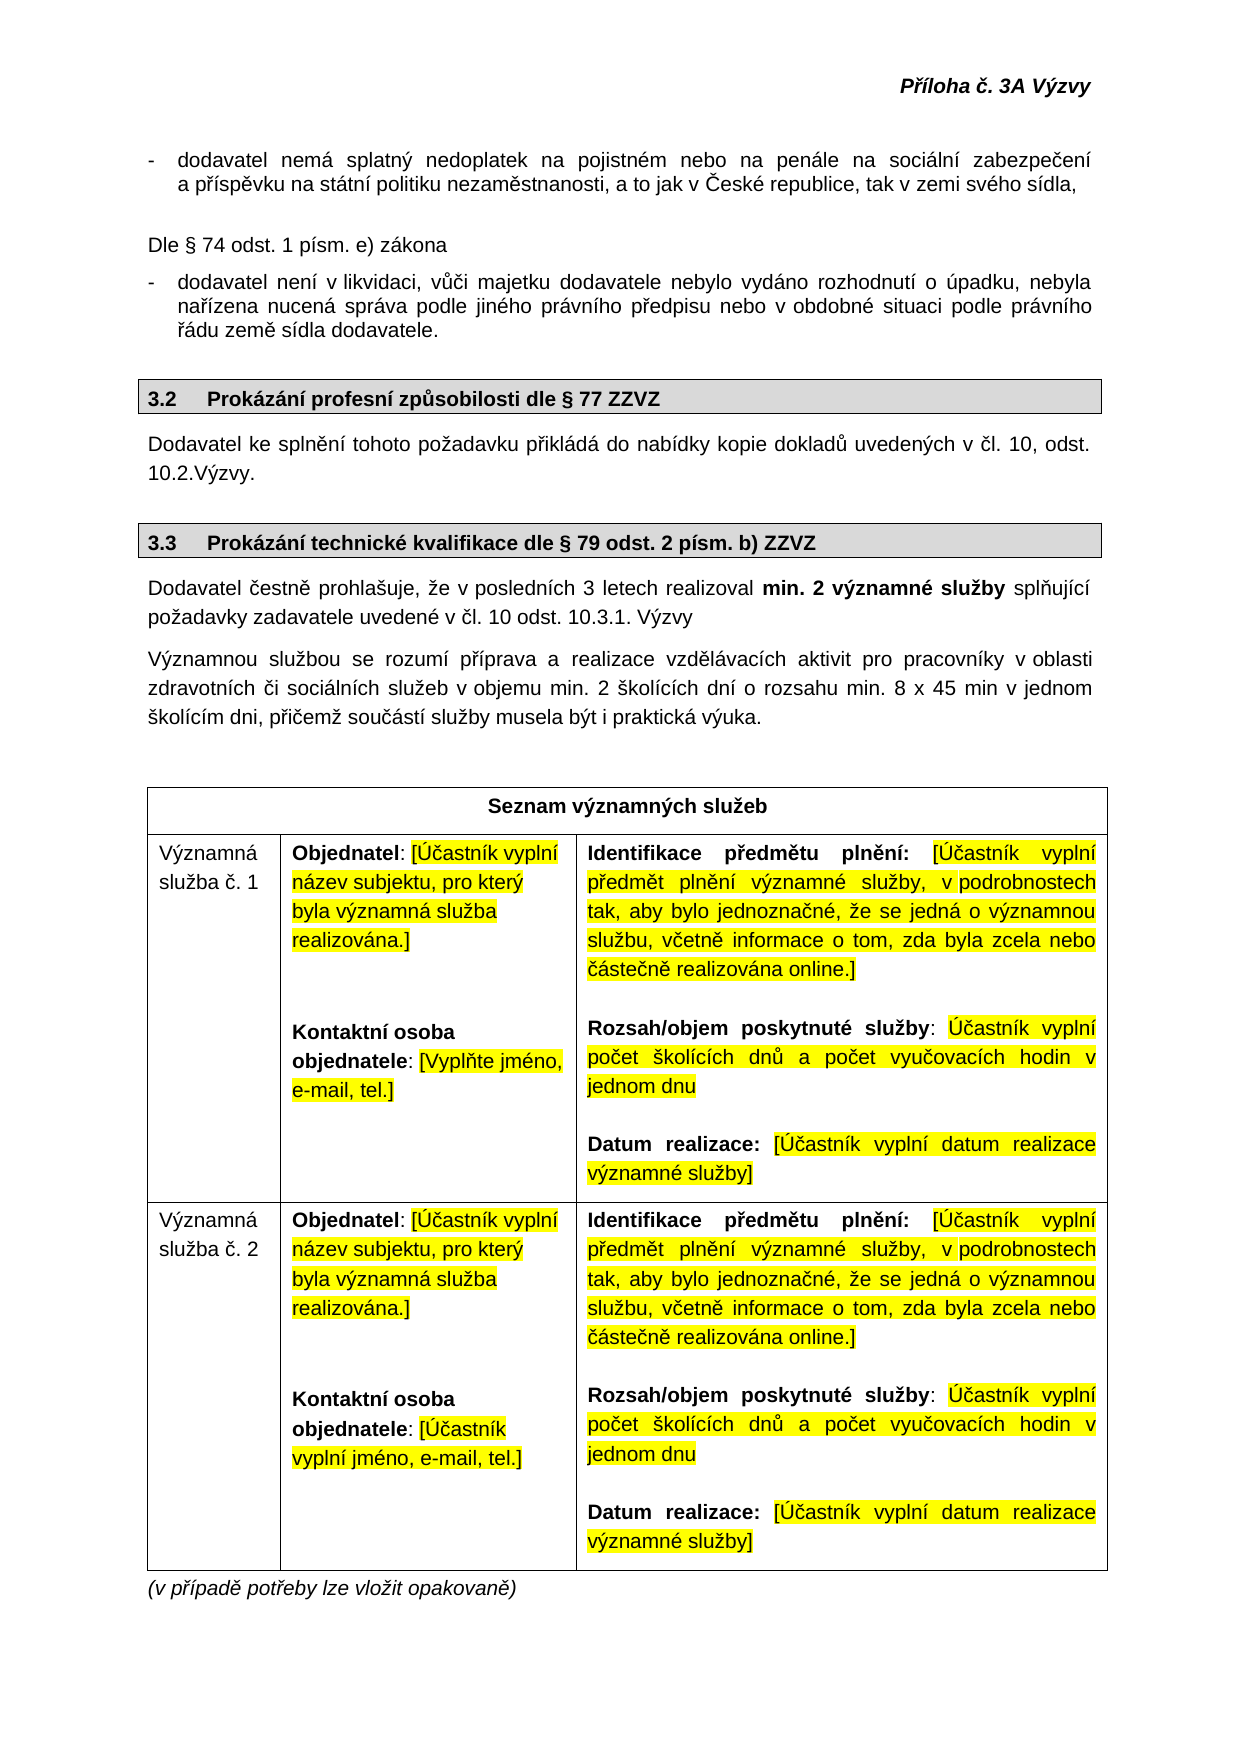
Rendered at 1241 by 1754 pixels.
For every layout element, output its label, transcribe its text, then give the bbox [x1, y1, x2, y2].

subtitle Prokázání profesní způsobilosti dle § 77 ZZVZ [139, 380, 1101, 413]
text - dodavatel není v likvidaci, vůči majetku dodavatele nebylo vydáno rozhodnutí o úpadku, nebyla nařízena nucená správa podle jiného právního předpisu nebo v obdobné situaci podle právního řádu země sídla dodavatele. [148, 269, 1092, 341]
table_cell Významná služba č. 1 [148, 835, 280, 1202]
text Dodavatel ke splnění tohoto požadavku přikládá do nabídky kopie dokladů uvedených v čl. 10, odst. 10.2.Výzvy. [148, 427, 1090, 485]
table_cell Identifikace předmětu plnění: [Účastník vyplní předmět plnění významné služby, v podrobnostech tak, aby bylo jednoznačné, že se jedná o významnou službu, včetně informace o tom, zda byla zcela nebo částečně realizována online.] Rozsah/objem poskytnuté služby: Účastník vyplní počet školících dnů a počet vyučovacích hodin v jednom dnu Datum realizace: [Účastník vyplní datum realizace významné služby] [577, 1203, 1107, 1569]
table_cell Významná služba č. 2 [148, 1203, 280, 1569]
text - dodavatel nemá splatný nedoplatek na pojistném nebo na penále na sociální zabezpečení a příspěvku na státní politiku nezaměstnanosti, a to jak v České republice, tak v zemi svého sídla, [148, 148, 1092, 196]
text Dodavatel čestně prohlašuje, že v posledních 3 letech realizoval min. 2 významné služby splňující požadavky zadavatele uvedené v čl. 10 odst. 10.3.1. Výzvy [148, 571, 1090, 629]
table_header Seznam významných služeb [148, 788, 1107, 834]
text (v případě potřeby lze vložit opakovaně) [148, 1571, 1092, 1600]
text Dle § 74 odst. 1 písm. e) zákona [148, 233, 1092, 257]
subtitle Prokázání technické kvalifikace dle § 79 odst. 2 písm. b) ZZVZ [139, 524, 1101, 557]
table_cell Identifikace předmětu plnění: [Účastník vyplní předmět plnění významné služby, v podrobnostech tak, aby bylo jednoznačné, že se jedná o významnou službu, včetně informace o tom, zda byla zcela nebo částečně realizována online.] Rozsah/objem poskytnuté služby: Účastník vyplní počet školících dnů a počet vyučovacích hodin v jednom dnu Datum realizace: [Účastník vyplní datum realizace významné služby] [577, 835, 1107, 1202]
list Významnou službou se rozumí příprava a realizace vzdělávacích aktivit pro pracovníky v oblasti zdravotních či sociálních služeb v objemu min. 2 školících dní o rozsahu min. 8 x 45 min v jednom školícím dni, přičemž součástí služby musela být i praktická výuka. [148, 641, 1092, 729]
table_cell Objednatel: [Účastník vyplní název subjektu, pro který byla významná služba realizována.] Kontaktní osoba objednatele: [Účastník vyplní jméno, e-mail, tel.] [281, 1203, 576, 1569]
table_cell Objednatel: [Účastník vyplní název subjektu, pro který byla významná služba realizována.] Kontaktní osoba objednatele: [Vyplňte jméno, e-mail, tel.] [281, 835, 576, 1202]
